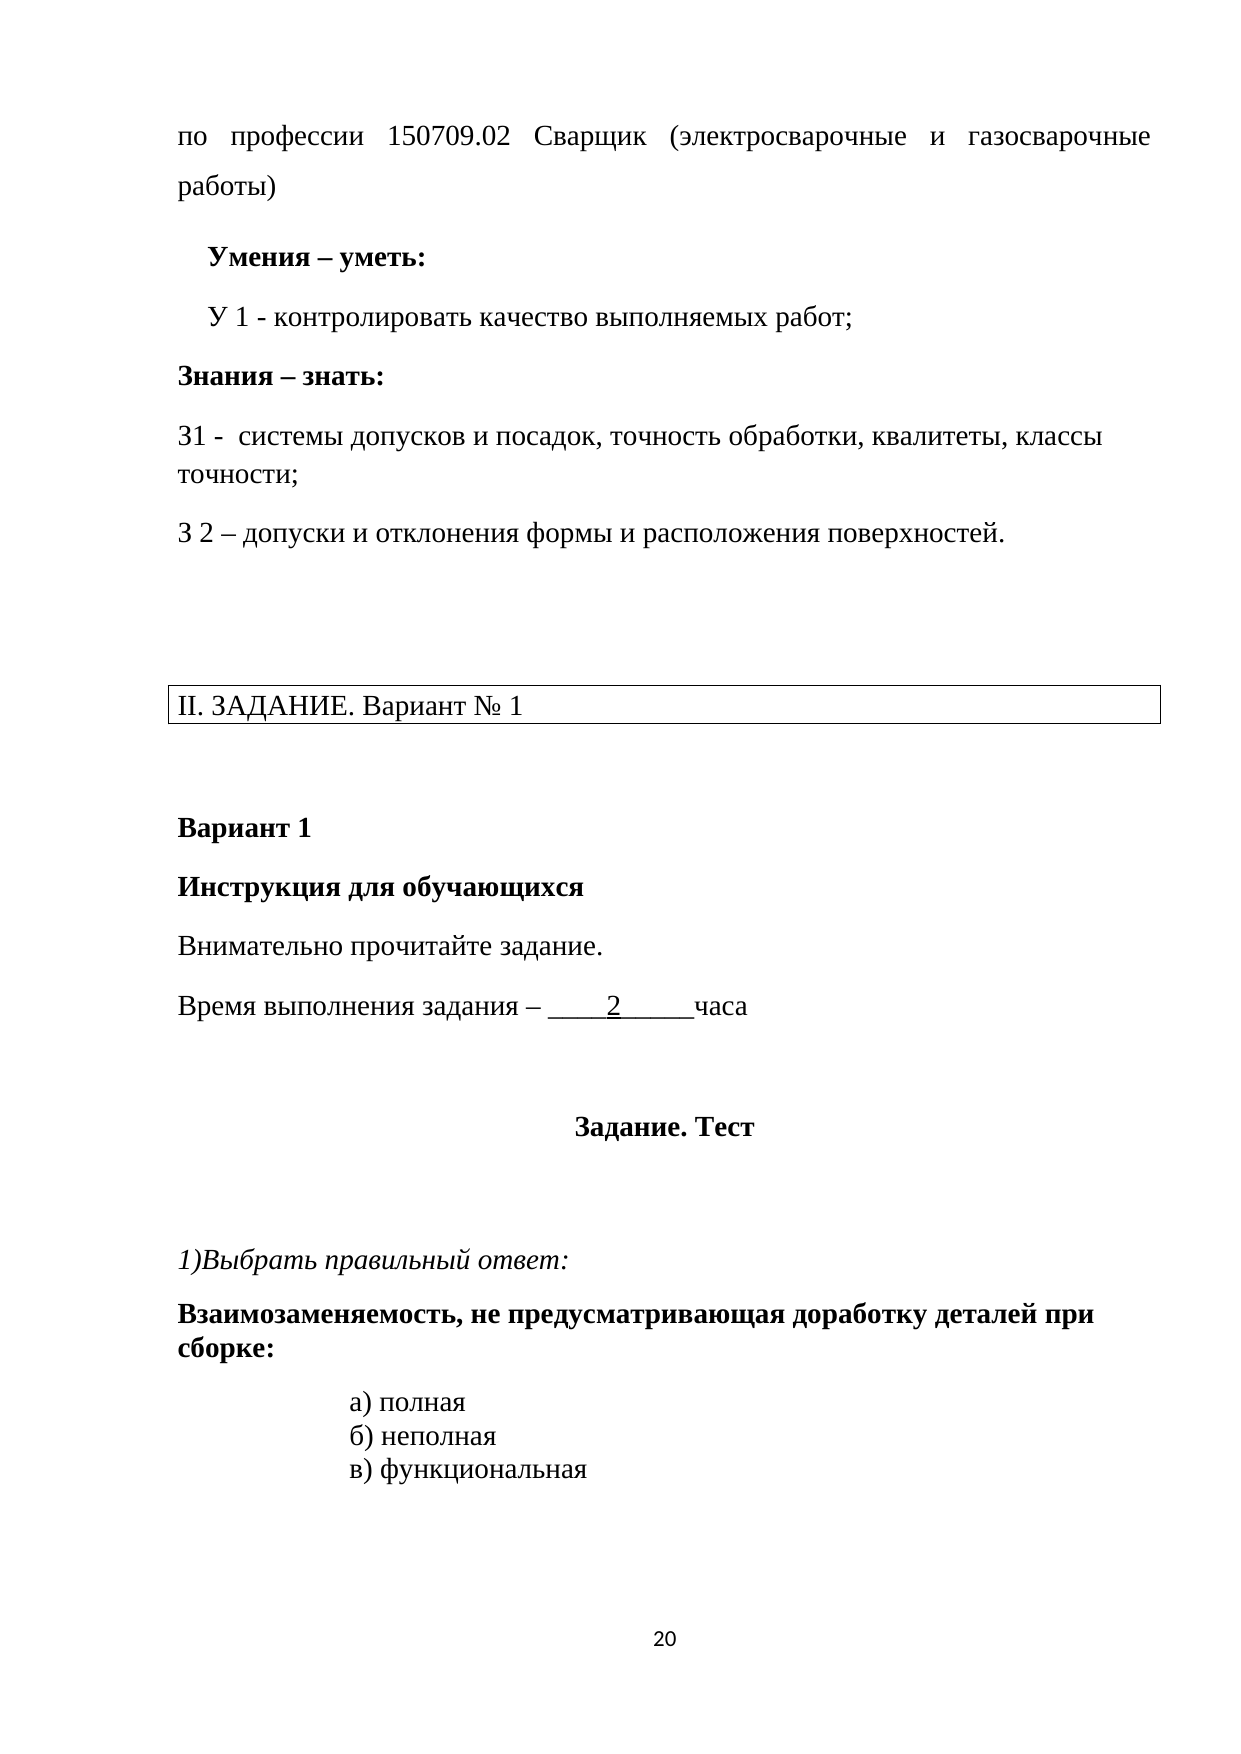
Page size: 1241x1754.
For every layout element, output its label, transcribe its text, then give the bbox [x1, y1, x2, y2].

text У 1 - контролировать качество выполняемых работ; [177, 299, 1152, 332]
text Умения – уметь: [177, 239, 1152, 273]
text а) полная [349, 1384, 1152, 1418]
text II. ЗАДАНИЕ. Вариант № 1 [169, 686, 1160, 723]
text Внимательно прочитайте задание. [177, 928, 1152, 962]
text З1 - системы допусков и посадок, точность обработки, квалитеты, классы точности; [177, 418, 1152, 490]
text Инструкция для обучающихся [177, 869, 1152, 903]
text Вариант 1 [177, 810, 1152, 843]
text Знания – знать: [177, 358, 1152, 392]
text в) функциональная [349, 1451, 1152, 1485]
text по профессии 150709.02 Сварщик (электросварочные и газосварочные работы) [177, 118, 1152, 202]
text Взаимозаменяемость, не предусматривающая доработку деталей при сборке: [177, 1296, 1152, 1363]
text б) неполная [349, 1418, 1152, 1451]
text Задание. Тест [177, 1109, 1152, 1142]
text 1)Выбрать правильный ответ: [177, 1242, 1152, 1275]
text Время выполнения задания – ____2_____часа [177, 988, 1152, 1021]
text З 2 – допуски и отклонения формы и расположения поверхностей. [177, 516, 1152, 549]
